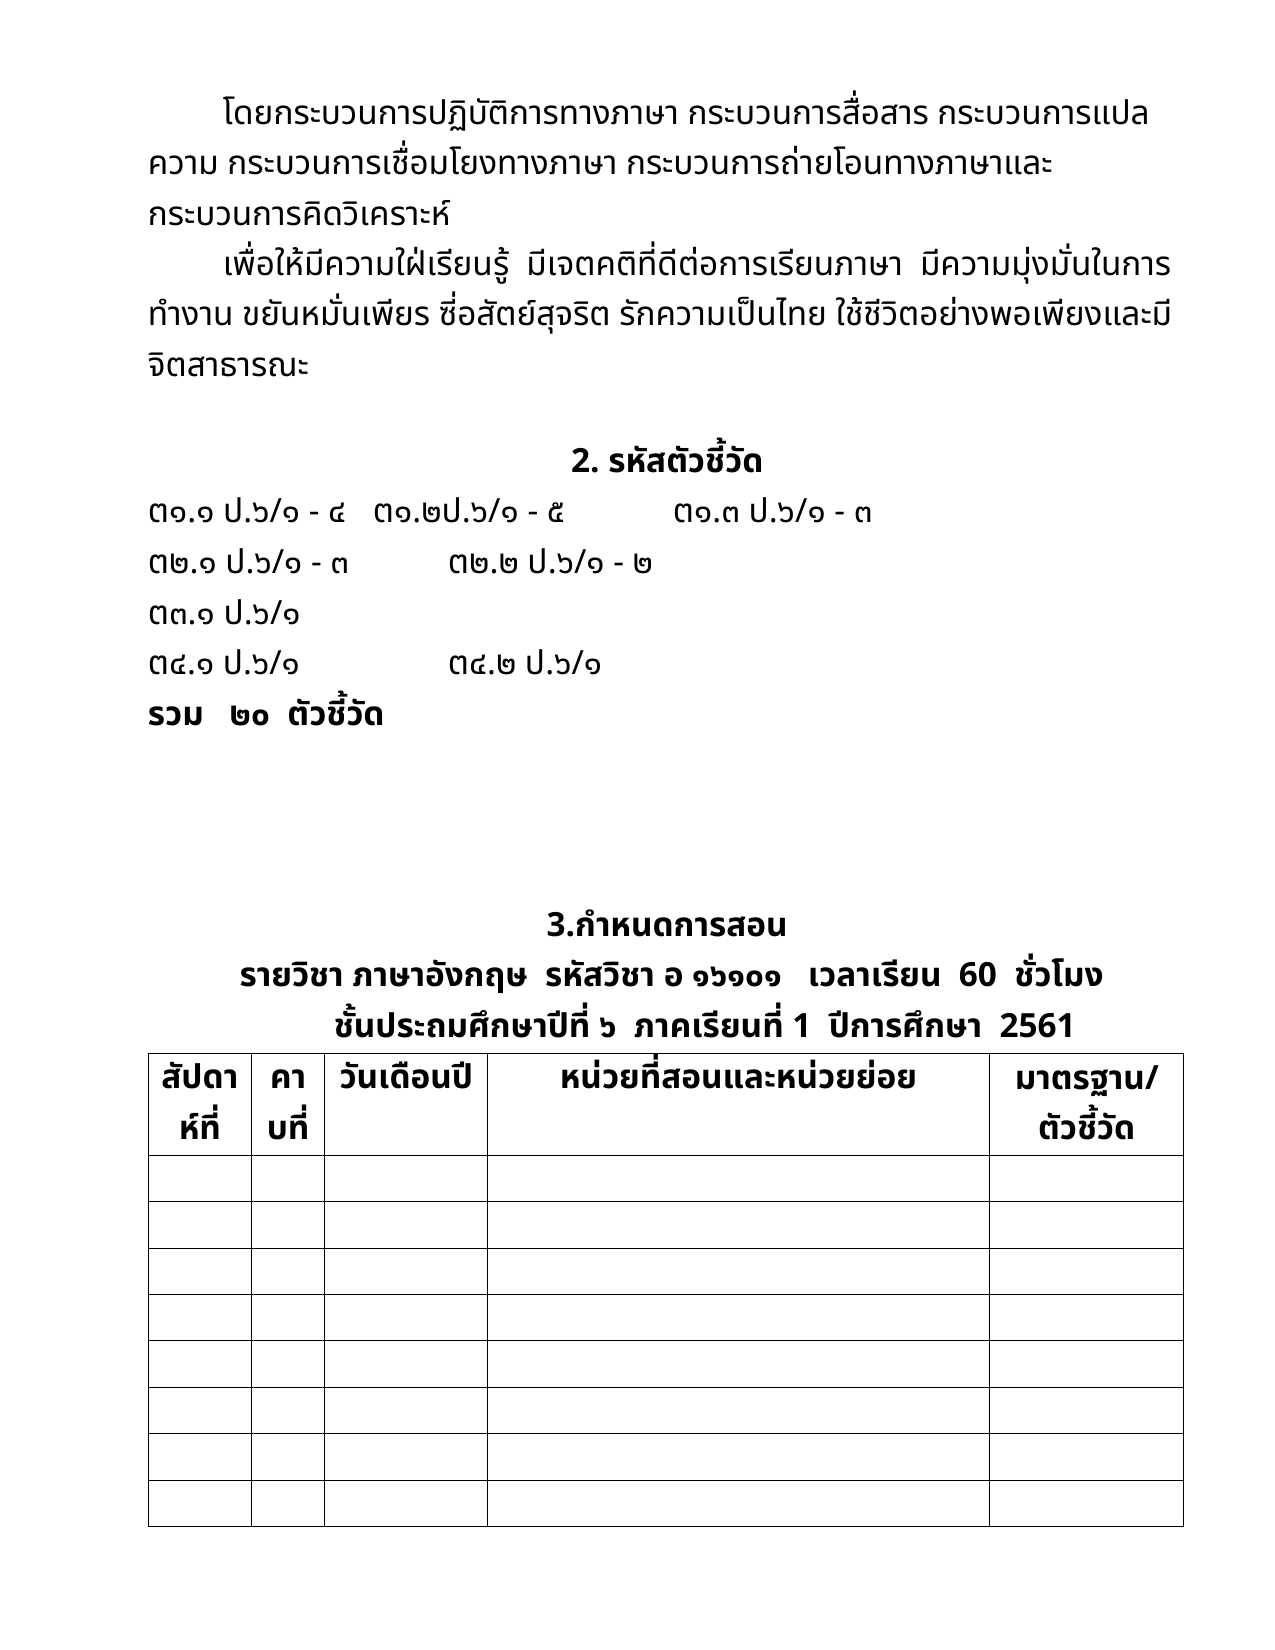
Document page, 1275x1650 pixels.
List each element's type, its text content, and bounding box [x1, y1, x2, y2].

table_header สัปดาห์ที่ [149, 1054, 251, 1154]
table_cell [990, 1388, 1183, 1433]
table_cell [488, 1341, 989, 1387]
table_cell [990, 1156, 1183, 1201]
table_cell [325, 1388, 487, 1433]
table_cell [252, 1434, 324, 1480]
text เพื่อให้มีความใฝ่เรียนรู้ มีเจตคติที่ดีต่อการเรียนภาษา มีความมุ่งมั่นในการทำงาน ขยันหมั่นเพียร ซี่อสัตย์สุจริต รักความเป็นไทย ใช้ชีวิตอย่างพอเพียงและมีจิตสาธารณะ [148, 240, 1186, 391]
table_cell [252, 1249, 324, 1294]
table_cell [488, 1434, 989, 1480]
table_cell [252, 1341, 324, 1387]
table_cell [990, 1341, 1183, 1387]
table_cell [488, 1388, 989, 1433]
table_cell [488, 1249, 989, 1294]
text 3.กำหนดการสอน [148, 901, 1186, 951]
table_cell [252, 1156, 324, 1201]
table_header มาตรฐาน/ตัวชี้วัด [990, 1054, 1183, 1154]
table_cell [488, 1481, 989, 1526]
text โดยกระบวนการปฏิบัติการทางภาษา กระบวนการสื่อสาร กระบวนการแปลความ กระบวนการเชื่อมโยงทางภาษา กระบวนการถ่ายโอนทางภาษาและ กระบวนการคิดวิเคราะห์ [148, 89, 1186, 240]
table_header วันเดือนปี [325, 1054, 487, 1154]
table_cell [325, 1202, 487, 1247]
table_cell [149, 1202, 251, 1247]
table_header คาบที่ [252, 1054, 324, 1154]
text ต๑.๑ ป.๖/๑ - ๔ ต๑.๒ป.๖/๑ - ๕ ต๑.๓ ป.๖/๑ - ๓ [148, 487, 1186, 538]
table_cell [990, 1295, 1183, 1340]
table_cell [149, 1434, 251, 1480]
table_cell [149, 1388, 251, 1433]
text รายวิชา ภาษาอังกฤษ รหัสวิชา อ ๑๖๑๐๑ เวลาเรียน 60 ชั่วโมง [148, 951, 1186, 1002]
table_cell [990, 1202, 1183, 1247]
table_cell [252, 1295, 324, 1340]
table_cell [488, 1156, 989, 1201]
text ต๔.๑ ป.๖/๑ ต๔.๒ ป.๖/๑ [148, 639, 1186, 690]
table_cell [149, 1481, 251, 1526]
table_cell [488, 1295, 989, 1340]
table_cell [252, 1202, 324, 1247]
text ต๒.๑ ป.๖/๑ - ๓ ต๒.๒ ป.๖/๑ - ๒ [148, 538, 1186, 588]
table_cell [325, 1341, 487, 1387]
table_cell [325, 1434, 487, 1480]
table_cell [252, 1388, 324, 1433]
table_cell [149, 1249, 251, 1294]
table_cell [149, 1295, 251, 1340]
table_cell [325, 1156, 487, 1201]
table_header หน่วยที่สอนและหน่วยย่อย [488, 1054, 989, 1154]
table_cell [325, 1249, 487, 1294]
text 2. รหัสตัวชี้วัด [148, 437, 1186, 487]
table_cell [990, 1481, 1183, 1526]
table_cell [149, 1156, 251, 1201]
table_cell [990, 1434, 1183, 1480]
text ต๓.๑ ป.๖/๑ [148, 588, 1186, 639]
table_cell [149, 1341, 251, 1387]
table_cell [252, 1481, 324, 1526]
table_cell [990, 1249, 1183, 1294]
table_cell [488, 1202, 989, 1247]
table_cell [325, 1481, 487, 1526]
text ชั้นประถมศึกษาปีที่ ๖ ภาคเรียนที่ 1 ปีการศึกษา 2561 [148, 1002, 1186, 1052]
text รวม ๒๐ ตัวชี้วัด [148, 690, 1186, 740]
table_cell [325, 1295, 487, 1340]
